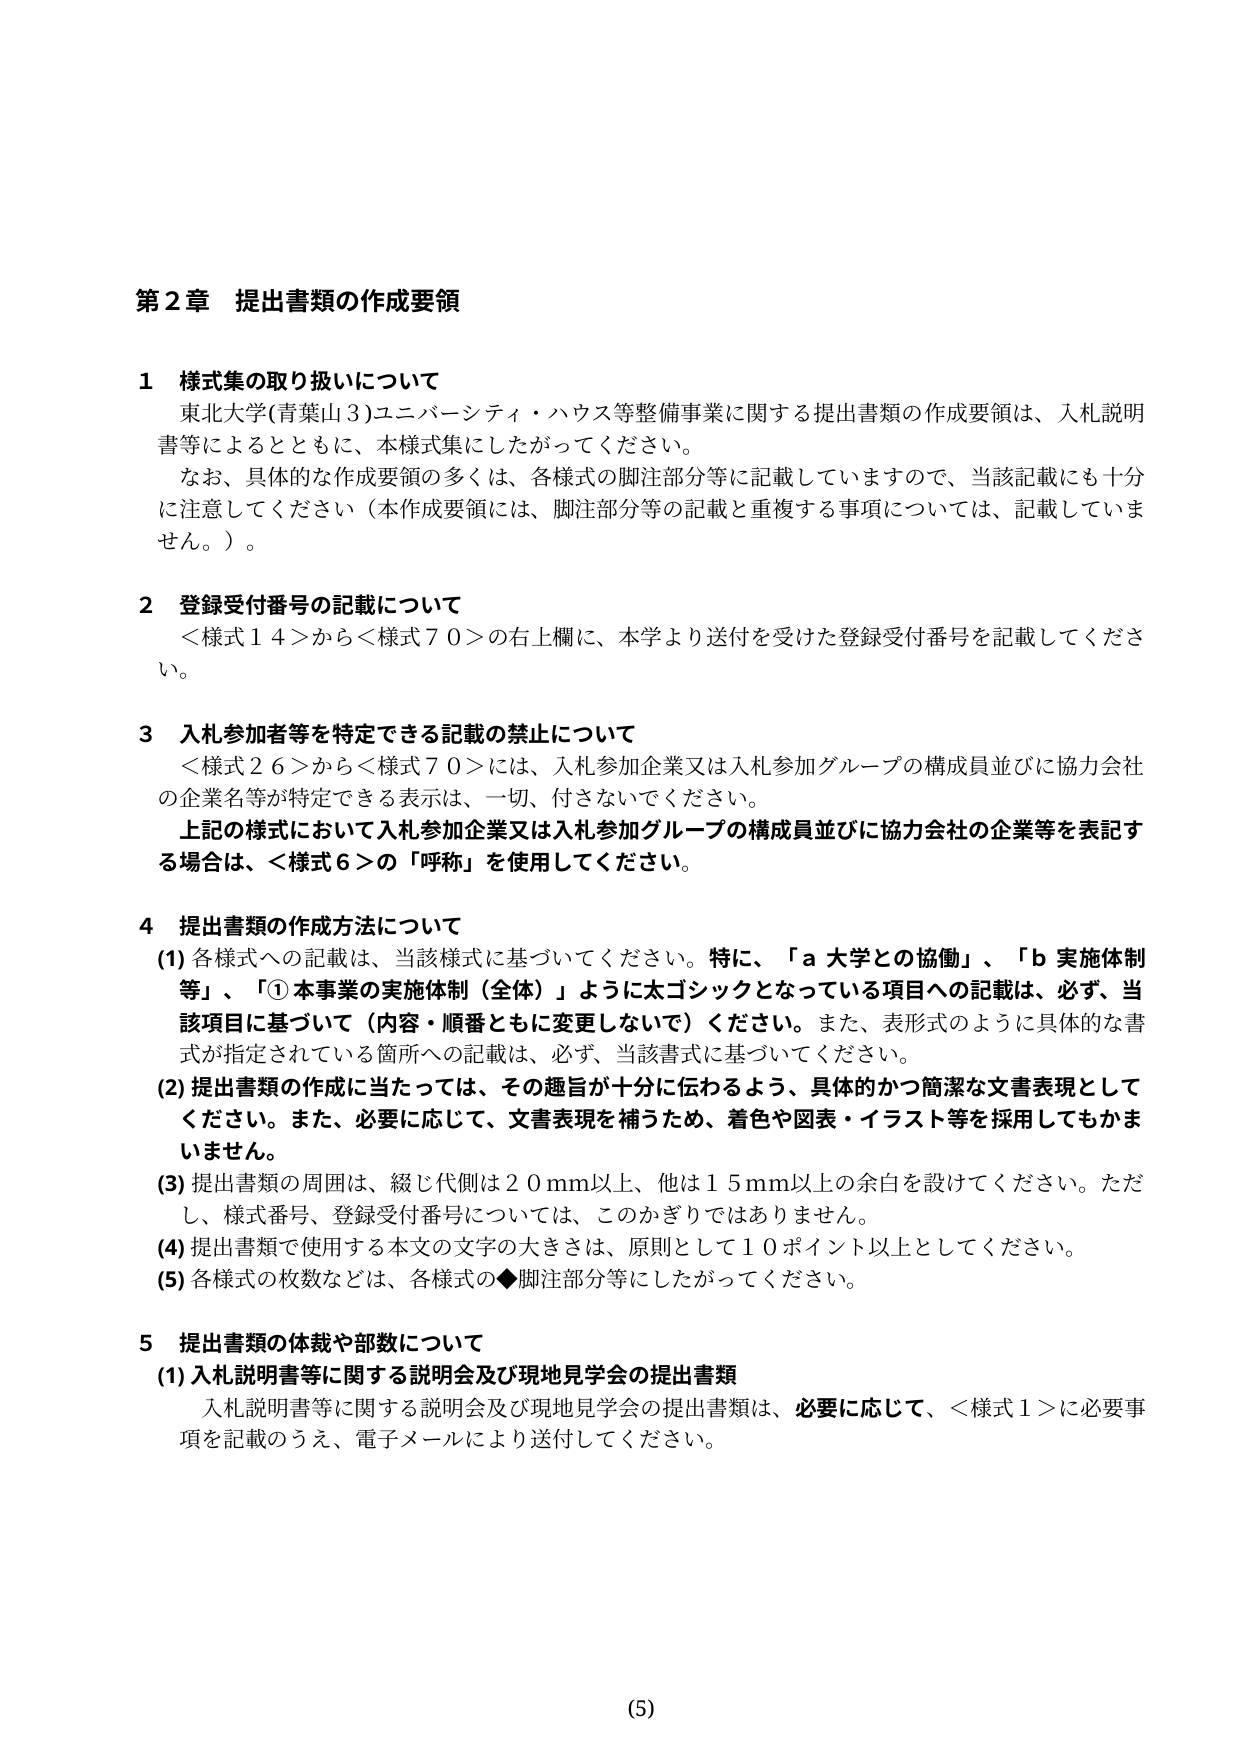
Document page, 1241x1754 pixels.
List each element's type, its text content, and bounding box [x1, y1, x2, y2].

text 第２章 提出書類の作成要領 [135, 267, 1146, 332]
text 東北大学(青葉山３)ユニバーシティ・ハウス等整備事業に関する提出書類の作成要領は、入札説明書等によるとともに、本様式集にしたがってください。 [157, 396, 1146, 460]
text (3) 提出書類の周囲は、綴じ代側は２０ｍｍ以上、他は１５ｍｍ以上の余白を設けてください。ただし、様式番号、登録受付番号については、このかぎりではありません。 [157, 1166, 1146, 1230]
text １ 様式集の取り扱いについて [135, 364, 1146, 396]
text 入札説明書等に関する説明会及び現地見学会の提出書類は、必要に応じて、＜様式１＞に必要事項を記載のうえ、電子メールにより送付してください。 [179, 1390, 1146, 1454]
text (1) 各様式への記載は、当該様式に基づいてください。特に、「ａ 大学との協働」、「ｂ 実施体制等」、「① 本事業の実施体制（全体）」ように太ゴシックとなっている項目への記載は、必ず、当該項目に基づいて（内容・順番ともに変更しないで）ください。また、表形式のように具体的な書式が指定されている箇所への記載は、必ず、当該書式に基づいてください。 [157, 941, 1146, 1069]
text (4) 提出書類で使用する本文の文字の大きさは、原則として１０ポイント以上としてください。 [157, 1230, 1146, 1262]
text ５ 提出書類の体裁や部数について [135, 1326, 1146, 1358]
text ３ 入札参加者等を特定できる記載の禁止について [135, 717, 1146, 749]
text ２ 登録受付番号の記載について [135, 588, 1146, 620]
text ＜様式１４＞から＜様式７０＞の右上欄に、本学より送付を受けた登録受付番号を記載してください。 [157, 620, 1146, 684]
text ＜様式２６＞から＜様式７０＞には、入札参加企業又は入札参加グループの構成員並びに協力会社の企業名等が特定できる表示は、一切、付さないでください。 [157, 749, 1146, 813]
text (1) 入札説明書等に関する説明会及び現地見学会の提出書類 [157, 1358, 1146, 1390]
text ４ 提出書類の作成方法について [135, 909, 1146, 941]
text (5) 各様式の枚数などは、各様式の◆脚注部分等にしたがってください。 [157, 1262, 1146, 1294]
text 上記の様式において入札参加企業又は入札参加グループの構成員並びに協力会社の企業等を表記する場合は、＜様式６＞の「呼称」を使用してください。 [157, 813, 1146, 877]
text (2) 提出書類の作成に当たっては、その趣旨が十分に伝わるよう、具体的かつ簡潔な文書表現としてください。また、必要に応じて、文書表現を補うため、着色や図表・イラスト等を採用してもかまいません。 [157, 1069, 1146, 1166]
text なお、具体的な作成要領の多くは、各様式の脚注部分等に記載していますので、当該記載にも十分に注意してください（本作成要領には、脚注部分等の記載と重複する事項については、記載していません。）。 [157, 460, 1146, 556]
